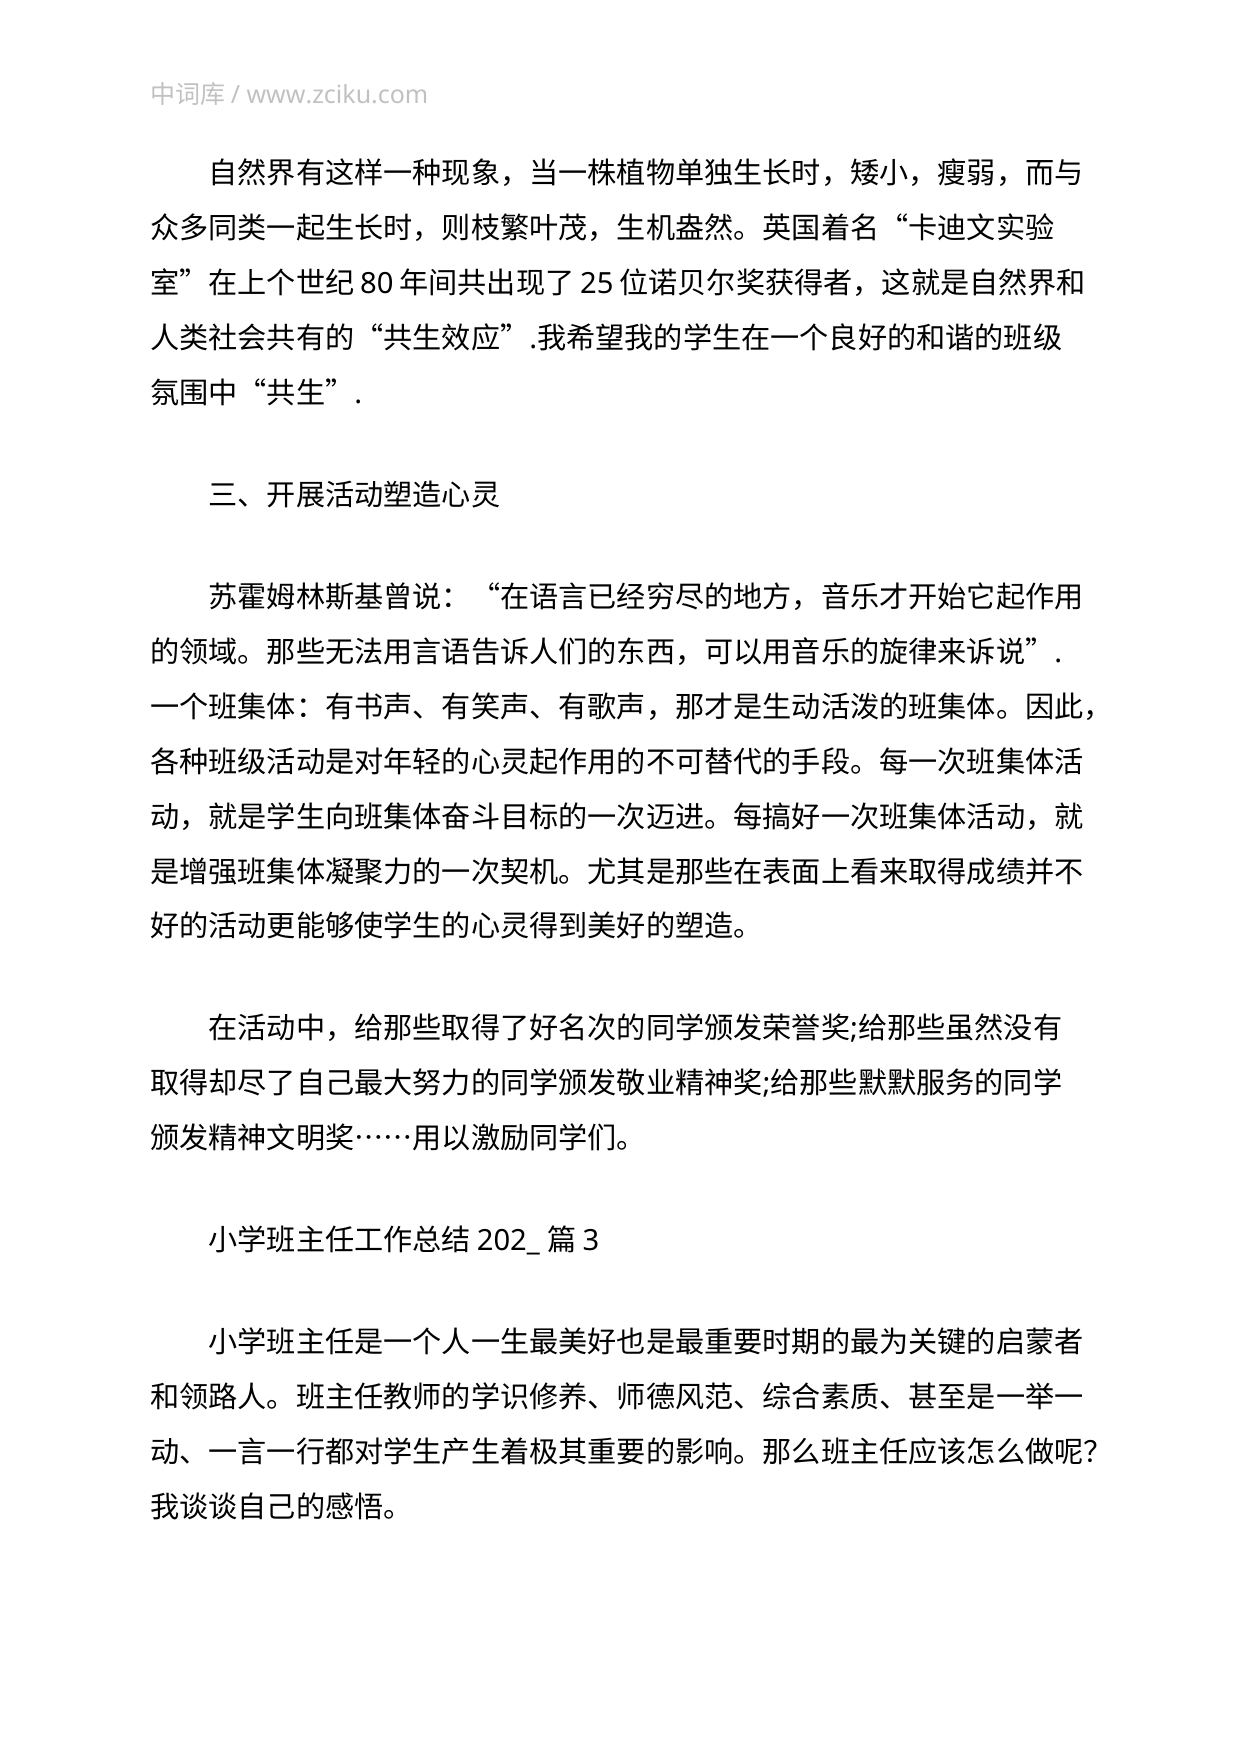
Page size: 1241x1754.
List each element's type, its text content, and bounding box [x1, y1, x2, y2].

text 小学班主任工作总结202_ 篇3 [150, 1217, 1090, 1259]
text 三、开展活动塑造心灵 [150, 472, 1090, 514]
text 苏霍姆林斯基曾说：“在语言已经穷尽的地方，音乐才开始它起作用的领域。那些无法用言语告诉人们的东西，可以用音乐的旋律来诉说”.一个班集体：有书声、有笑声、有歌声，那才是生动活泼的班集体。因此，各种班级活动是对年轻的心灵起作用的不可替代的手段。每一次班集体活动，就是学生向班集体奋斗目标的一次迈进。每搞好一次班集体活动，就是增强班集体凝聚力的一次契机。尤其是那些在表面上看来取得成绩并不好的活动更能够使学生的心灵得到美好的塑造。 [150, 573, 1090, 945]
text 小学班主任是一个人一生最美好也是最重要时期的最为关键的启蒙者和领路人。班主任教师的学识修养、师德风范、综合素质、甚至是一举一动、一言一行都对学生产生着极其重要的影响。那么班主任应该怎么做呢？我谈谈自己的感悟。 [150, 1318, 1090, 1526]
text 在活动中，给那些取得了好名次的同学颁发荣誉奖;给那些虽然没有取得却尽了自己最大努力的同学颁发敬业精神奖;给那些默默服务的同学颁发精神文明奖……用以激励同学们。 [150, 1005, 1090, 1157]
text 自然界有这样一种现象，当一株植物单独生长时，矮小，瘦弱，而与众多同类一起生长时，则枝繁叶茂，生机盎然。英国着名“卡迪文实验室”在上个世纪80年间共出现了25位诺贝尔奖获得者，这就是自然界和人类社会共有的“共生效应”.我希望我的学生在一个良好的和谐的班级氛围中“共生”. [150, 150, 1090, 412]
